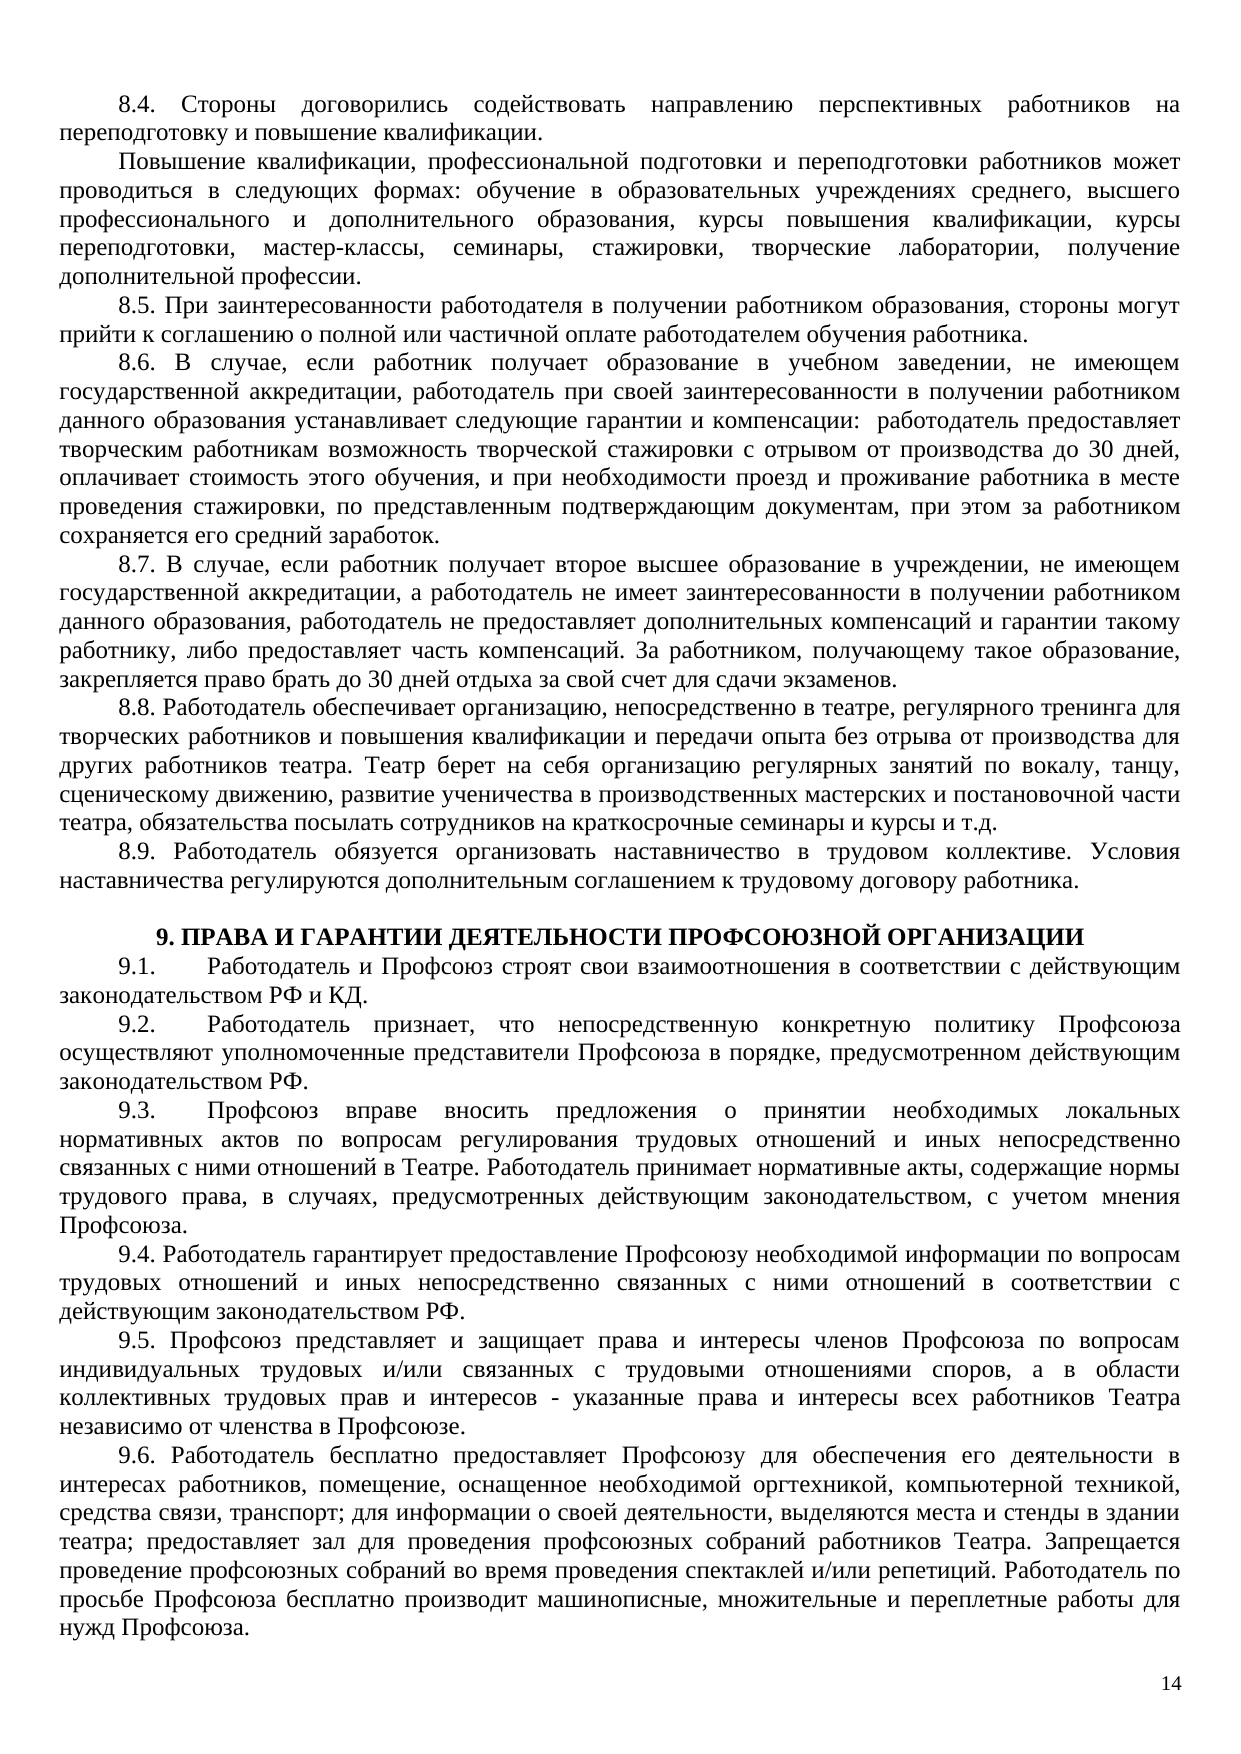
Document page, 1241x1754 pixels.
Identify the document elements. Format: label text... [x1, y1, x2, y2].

text 9. ПРАВА И ГАРАНТИИ ДЕЯТЕЛЬНОСТИ ПРОФСОЮЗНОЙ ОРГАНИЗАЦИИ [59, 922, 1181, 951]
text 9.5. Профсоюз представляет и защищает права и интересы членов Профсоюза по вопросам индивидуальных трудовых и/или связанных с трудовыми отношениями споров, а в области коллективных трудовых прав и интересов - указанные права и интересы всех работников Театра независимо от членства в Профсоюзе. [59, 1325, 1181, 1440]
text 8.8. Работодатель обеспечивает организацию, непосредственно в театре, регулярного тренинга для творческих работников и повышения квалификации и передачи опыта без отрыва от производства для других работников театра. Театр берет на себя организацию регулярных занятий по вокалу, танцу, сценическому движению, развитие ученичества в производственных мастерских и постановочной части театра, обязательства посылать сотрудников на краткосрочные семинары и курсы и т.д. [59, 692, 1181, 836]
text Повышение квалификации, профессиональной подготовки и переподготовки работников может проводиться в следующих формах: обучение в образовательных учреждениях среднего, высшего профессионального и дополнительного образования, курсы повышения квалификации, курсы переподготовки, мастер-классы, семинары, стажировки, творческие лаборатории, получение дополнительной профессии. [59, 146, 1181, 290]
text 9.4. Работодатель гарантирует предоставление Профсоюзу необходимой информации по вопросам трудовых отношений и иных непосредственно связанных с ними отношений в соответствии с действующим законодательством РФ. [59, 1239, 1181, 1325]
text 9.3. Профсоюз вправе вносить предложения о принятии необходимых локальных нормативных актов по вопросам регулирования трудовых отношений и иных непосредственно связанных с ними отношений в Театре. Работодатель принимает нормативные акты, содержащие нормы трудового права, в случаях, предусмотренных действующим законодательством, с учетом мнения Профсоюза. [59, 1095, 1181, 1239]
text 8.6. В случае, если работник получает образование в учебном заведении, не имеющем государственной аккредитации, работодатель при своей заинтересованности в получении работником данного образования устанавливает следующие гарантии и компенсации: работодатель предоставляет творческим работникам возможность творческой стажировки с отрывом от производства до 30 дней, оплачивает стоимость этого обучения, и при необходимости проезд и проживание работника в месте проведения стажировки, по представленным подтверждающим документам, при этом за работником сохраняется его средний заработок. [59, 347, 1181, 549]
text 9.6. Работодатель бесплатно предоставляет Профсоюзу для обеспечения его деятельности в интересах работников, помещение, оснащенное необходимой оргтехникой, компьютерной техникой, средства связи, транспорт; для информации о своей деятельности, выделяются места и стенды в здании театра; предоставляет зал для проведения профсоюзных собраний работников Театра. Запрещается проведение профсоюзных собраний во время проведения спектаклей и/или репетиций. Работодатель по просьбе Профсоюза бесплатно производит машинописные, множительные и переплетные работы для нужд Профсоюза. [59, 1440, 1181, 1641]
text 9.2. Работодатель признает, что непосредственную конкретную политику Профсоюза осуществляют уполномоченные представители Профсоюза в порядке, предусмотренном действующим законодательством РФ. [59, 1009, 1181, 1095]
text 8.7. В случае, если работник получает второе высшее образование в учреждении, не имеющем государственной аккредитации, а работодатель не имеет заинтересованности в получении работником данного образования, работодатель не предоставляет дополнительных компенсаций и гарантии такому работнику, либо предоставляет часть компенсаций. За работником, получающему такое образование, закрепляется право брать до 30 дней отдыха за свой счет для сдачи экзаменов. [59, 549, 1181, 692]
text 8.4. Стороны договорились содействовать направлению перспективных работников на переподготовку и повышение квалификации. [59, 89, 1181, 146]
text 9.1. Работодатель и Профсоюз строят свои взаимоотношения в соответствии с действующим законодательством РФ и КД. [59, 951, 1181, 1009]
text 8.5. При заинтересованности работодателя в получении работником образования, стороны могут прийти к соглашению о полной или частичной оплате работодателем обучения работника. [59, 290, 1181, 347]
text 8.9. Работодатель обязуется организовать наставничество в трудовом коллективе. Условия наставничества регулируются дополнительным соглашением к трудовому договору работника. [59, 836, 1181, 894]
